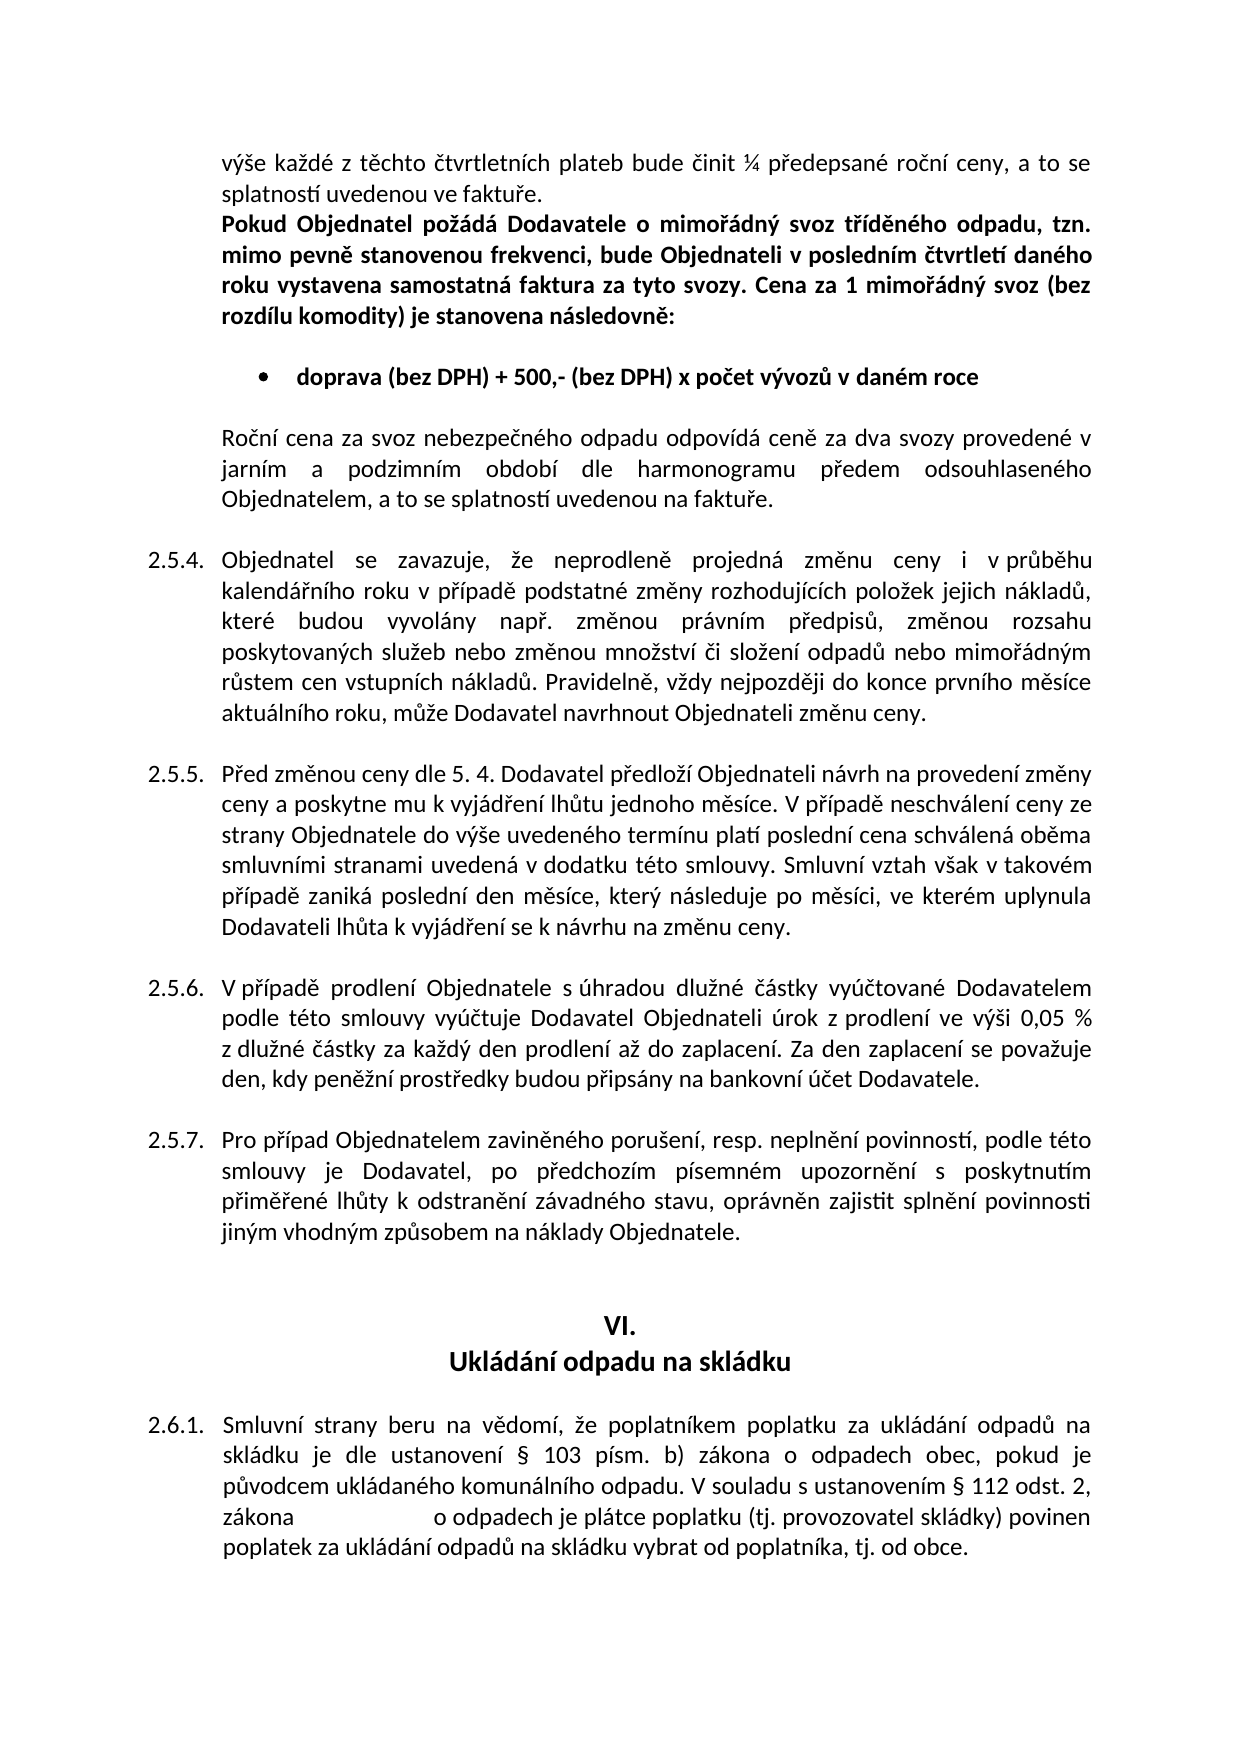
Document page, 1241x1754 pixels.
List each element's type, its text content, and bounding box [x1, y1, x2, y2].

text Pokud Objednatel požádá Dodavatele o mimořádný svoz tříděného odpadu, tzn. mimo pevně stanovenou frekvenci, bude Objednateli v posledním čtvrtletí daného roku vystavena samostatná faktura za tyto svozy. Cena za 1 mimořádný svoz (bez rozdílu komodity) je stanovena následovně: [221, 209, 1093, 331]
list Pro případ Objednatelem zaviněného porušení, resp. neplnění povinností, podle této smlouvy je Dodavatel, po předchozím písemném upozornění s poskytnutím přiměřené lhůty k odstranění závadného stavu, oprávněn zajistit splnění povinnosti jiným vhodným způsobem na náklady Objednatele. [148, 1124, 1093, 1246]
text Roční cena za svoz nebezpečného odpadu odpovídá ceně za dva svozy provedené v jarním a podzimním období dle harmonogramu předem odsouhlaseného Objednatelem, a to se splatností uvedenou na faktuře. [221, 422, 1093, 514]
list Objednatel se zavazuje, že neprodleně projedná změnu ceny i v průběhu kalendářního roku v případě podstatné změny rozhodujících položek jejich nákladů, které budou vyvolány např. změnou právním předpisů, změnou rozsahu poskytovaných služeb nebo změnou množství či složení odpadů nebo mimořádným růstem cen vstupních nákladů. Pravidelně, vždy nejpozději do konce prvního měsíce aktuálního roku, může Dodavatel navrhnout Objednateli změnu ceny. [148, 544, 1093, 727]
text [221, 148, 1093, 209]
list doprava (bez DPH) + 500,- (bez DPH) x počet vývozů v daném roce [259, 361, 1093, 392]
list Před změnou ceny dle 5. 4. Dodavatel předloží Objednateli návrh na provedení změny ceny a poskytne mu k vyjádření lhůtu jednoho měsíce. V případě neschválení ceny ze strany Objednatele do výše uvedeného termínu platí poslední cena schválená oběma smluvními stranami uvedená v dodatku této smlouvy. Smluvní vztah však v takovém případě zaniká poslední den měsíce, který následuje po měsíci, ve kterém uplynula Dodavateli lhůta k vyjádření se k návrhu na změnu ceny. [148, 758, 1093, 941]
list Smluvní strany beru na vědomí, že poplatníkem poplatku za ukládání odpadů na skládku je dle ustanovení § 103 písm. b) zákona o odpadech obec, pokud je původcem ukládaného komunálního odpadu. V souladu s ustanovením § 112 odst. 2, zákona o odpadech je plátce poplatku (tj. provozovatel skládky) povinen poplatek za ukládání odpadů na skládku vybrat od poplatníka, tj. od obce. [148, 1409, 1093, 1562]
text VI. [148, 1307, 1093, 1343]
text Ukládání odpadu na skládku [148, 1343, 1093, 1379]
list V případě prodlení Objednatele s úhradou dlužné částky vyúčtované Dodavatelem podle této smlouvy vyúčtuje Dodavatel Objednateli úrok z prodlení ve výši 0,05 % z dlužné částky za každý den prodlení až do zaplacení. Za den zaplacení se považuje den, kdy peněžní prostředky budou připsány na bankovní účet Dodavatele. [148, 972, 1093, 1094]
